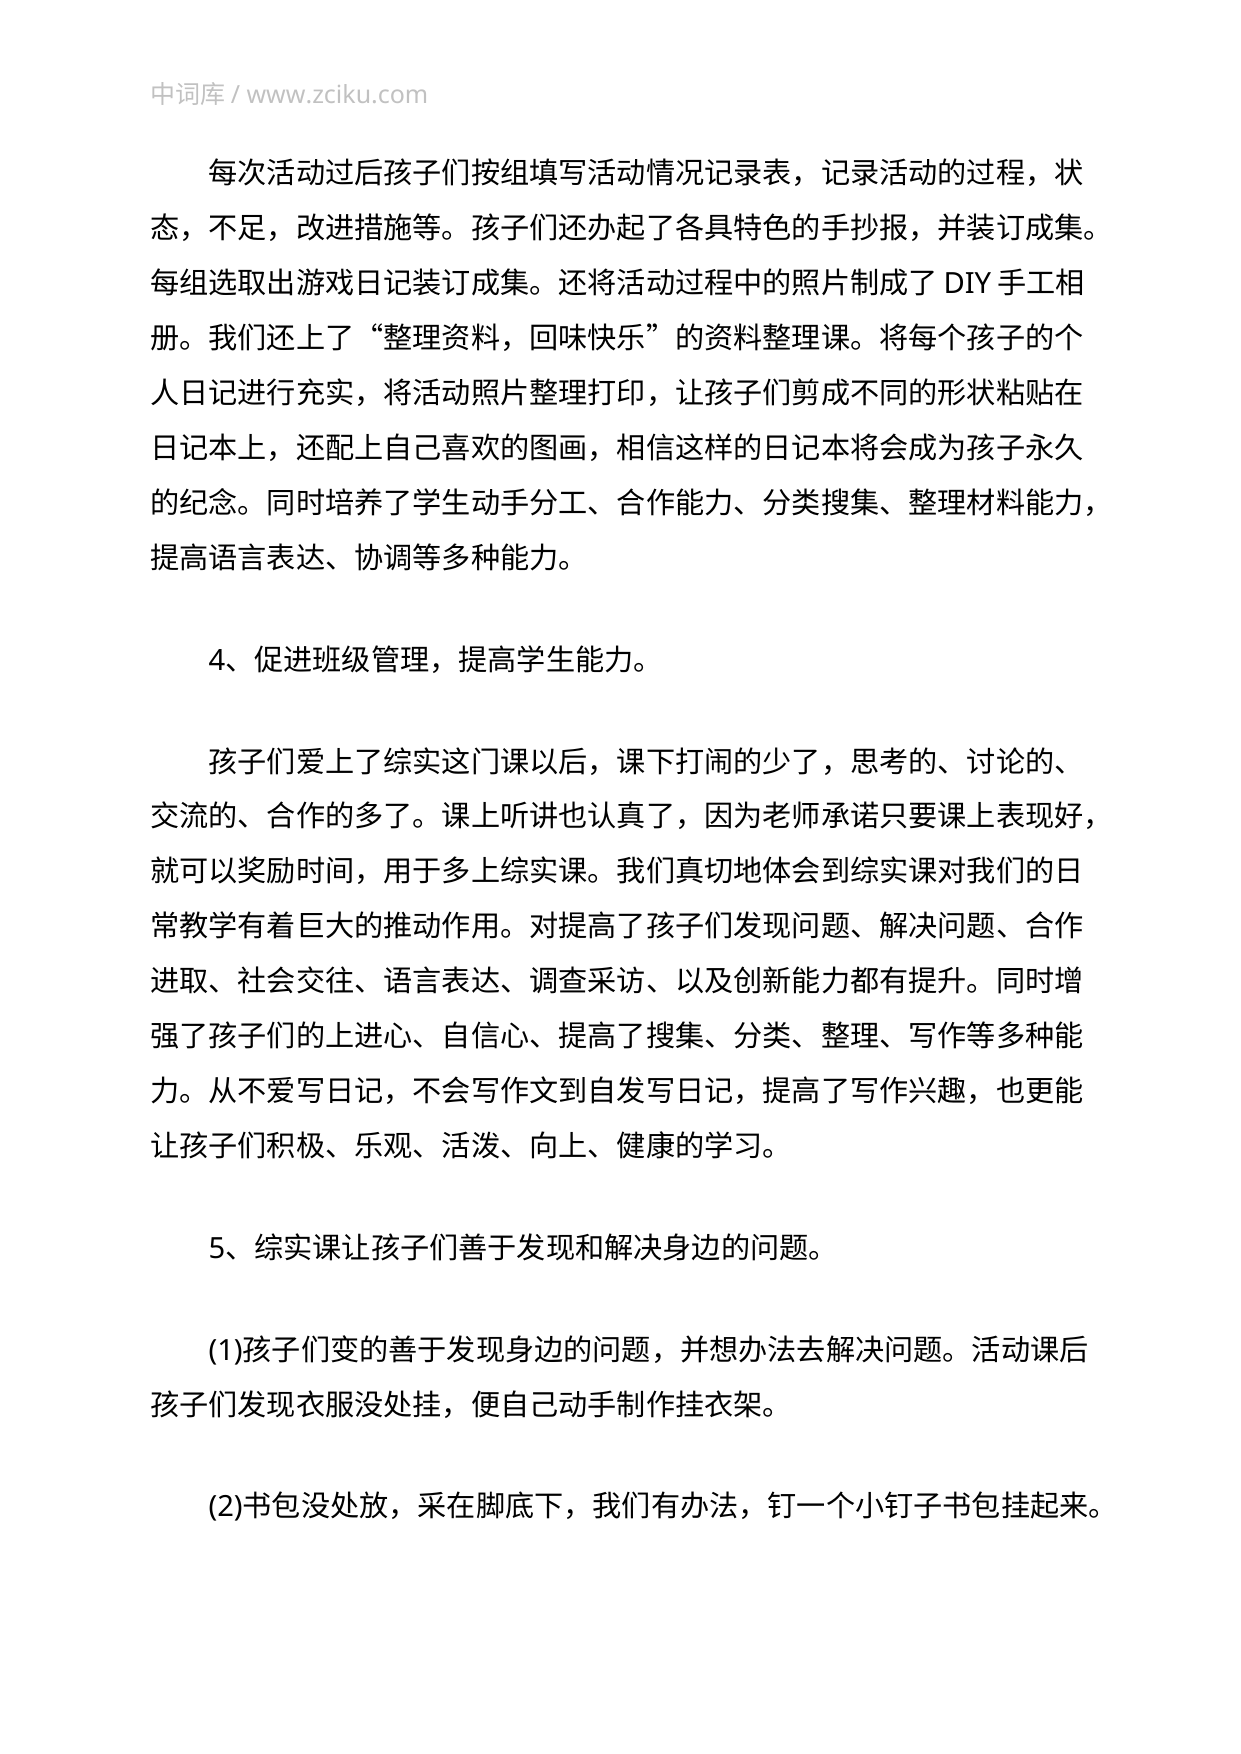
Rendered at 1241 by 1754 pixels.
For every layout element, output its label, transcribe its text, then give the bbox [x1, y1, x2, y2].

text (2)书包没处放，采在脚底下，我们有办法，钉一个小钉子书包挂起来。 [150, 1483, 1090, 1525]
text 每次活动过后孩子们按组填写活动情况记录表，记录活动的过程，状态，不足，改进措施等。孩子们还办起了各具特色的手抄报，并装订成集。每组选取出游戏日记装订成集。还将活动过程中的照片制成了DIY手工相册。我们还上了“整理资料，回味快乐”的资料整理课。将每个孩子的个人日记进行充实，将活动照片整理打印，让孩子们剪成不同的形状粘贴在日记本上，还配上自己喜欢的图画，相信这样的日记本将会成为孩子永久的纪念。同时培养了学生动手分工、合作能力、分类搜集、整理材料能力，提高语言表达、协调等多种能力。 [150, 150, 1090, 577]
text 孩子们爱上了综实这门课以后，课下打闹的少了，思考的、讨论的、交流的、合作的多了。课上听讲也认真了，因为老师承诺只要课上表现好，就可以奖励时间，用于多上综实课。我们真切地体会到综实课对我们的日常教学有着巨大的推动作用。对提高了孩子们发现问题、解决问题、合作进取、社会交往、语言表达、调查采访、以及创新能力都有提升。同时增强了孩子们的上进心、自信心、提高了搜集、分类、整理、写作等多种能力。从不爱写日记，不会写作文到自发写日记，提高了写作兴趣，也更能让孩子们积极、乐观、活泼、向上、健康的学习。 [150, 738, 1090, 1165]
text 5、综实课让孩子们善于发现和解决身边的问题。 [150, 1224, 1090, 1267]
text 4、促进班级管理，提高学生能力。 [150, 636, 1090, 678]
text (1)孩子们变的善于发现身边的问题，并想办法去解决问题。活动课后孩子们发现衣服没处挂，便自己动手制作挂衣架。 [150, 1326, 1090, 1423]
